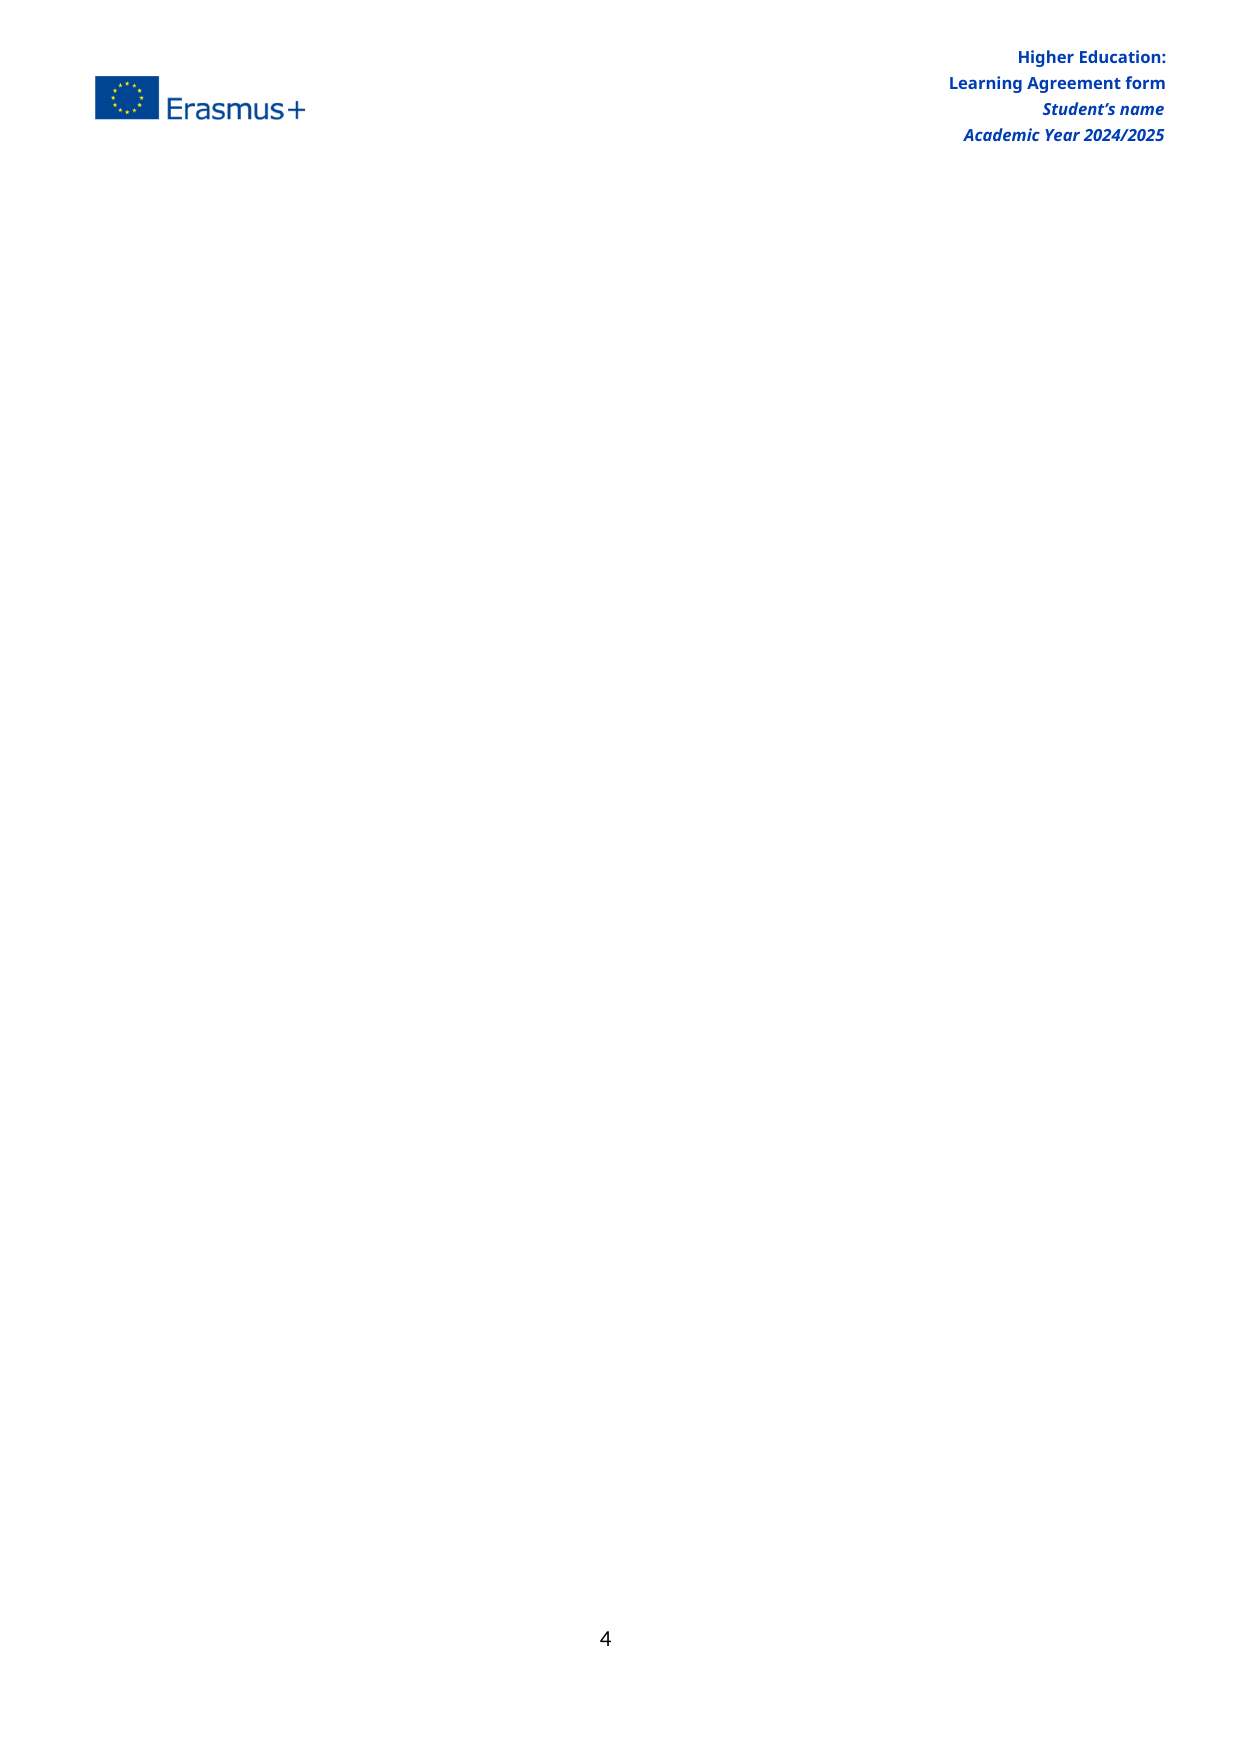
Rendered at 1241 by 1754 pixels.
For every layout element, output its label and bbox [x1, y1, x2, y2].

picture [95, 76, 306, 120]
